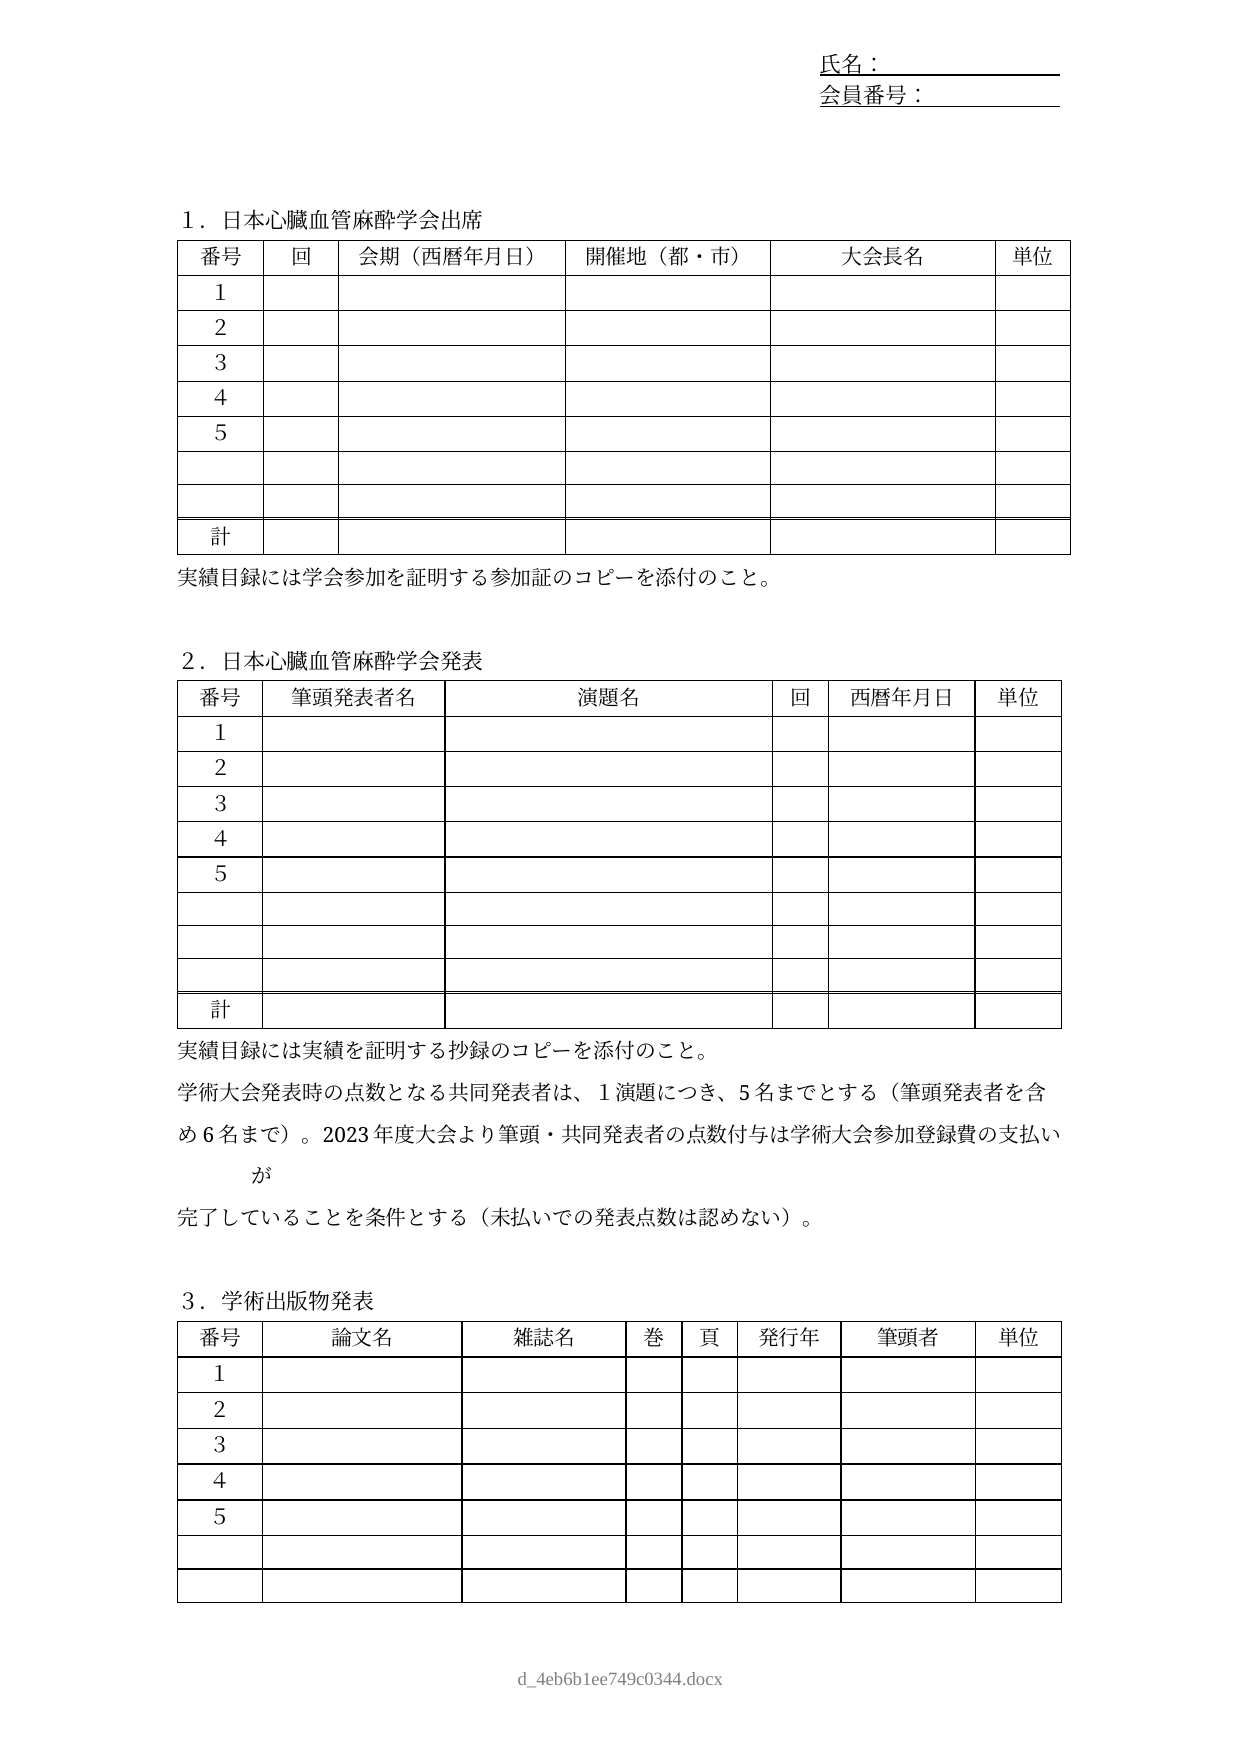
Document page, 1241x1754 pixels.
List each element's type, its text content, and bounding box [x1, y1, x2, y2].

table_cell [996, 417, 1070, 451]
table_cell [263, 994, 444, 1028]
table_cell [627, 1358, 681, 1392]
table_cell [842, 1393, 975, 1427]
table_cell [263, 1501, 461, 1534]
table_cell ４ [178, 382, 263, 416]
table_cell [566, 452, 770, 484]
table_cell [263, 1358, 461, 1392]
table_cell [463, 1429, 625, 1463]
table_cell [771, 276, 995, 310]
table_cell ４ [178, 822, 262, 856]
table_cell [446, 787, 772, 821]
table_cell [339, 520, 565, 554]
table_header 論文名 [263, 1322, 461, 1356]
table_cell [996, 346, 1070, 381]
table_cell [463, 1465, 625, 1499]
table_cell [683, 1465, 737, 1499]
table_cell [264, 311, 338, 345]
table_cell [829, 822, 974, 856]
table_cell [829, 752, 974, 786]
table_cell [264, 346, 338, 381]
table_cell ５ [178, 1501, 262, 1534]
table_cell [263, 926, 444, 958]
table_cell [178, 1570, 262, 1602]
table_cell [339, 485, 565, 517]
table_header 回 [773, 681, 828, 716]
table_cell [463, 1393, 625, 1427]
table_cell [264, 382, 338, 416]
table_cell [264, 485, 338, 517]
table_cell [627, 1465, 681, 1499]
table_cell [829, 893, 974, 925]
table_cell [773, 717, 828, 751]
table_cell [178, 926, 262, 958]
table_cell [738, 1501, 840, 1534]
table_cell [738, 1393, 840, 1427]
table_cell [446, 994, 772, 1028]
table_cell [339, 276, 565, 310]
table_cell [566, 311, 770, 345]
table_cell ２ [178, 1393, 262, 1427]
table_cell [773, 787, 828, 821]
table_cell [771, 452, 995, 484]
table_cell [683, 1501, 737, 1534]
table_cell [829, 926, 974, 958]
table_cell [996, 452, 1070, 484]
table_cell [566, 346, 770, 381]
table_cell １ [178, 1358, 262, 1392]
table_cell [842, 1358, 975, 1392]
table_cell [683, 1570, 737, 1602]
table_cell [842, 1465, 975, 1499]
table_cell [263, 822, 444, 856]
table_cell [566, 382, 770, 416]
table_header 演題名 [446, 681, 772, 716]
table_cell [976, 1501, 1061, 1534]
table_cell [976, 1358, 1061, 1392]
table_cell ３ [178, 346, 263, 381]
table_cell [771, 346, 995, 381]
table_cell [976, 1536, 1061, 1568]
table_header 単位 [976, 1322, 1061, 1356]
table_cell [627, 1501, 681, 1534]
table_cell [829, 858, 974, 892]
table_cell [976, 822, 1061, 856]
table_header 番号 [178, 681, 262, 716]
table_cell [339, 346, 565, 381]
table_cell [178, 452, 263, 484]
table_header 雑誌名 [463, 1322, 625, 1356]
text め6名まで）。2023年度大会より筆頭・共同発表者の点数付与は学術大会参加登録費の支払いが [177, 1112, 1063, 1196]
table_cell [773, 926, 828, 958]
text ３．学術出版物発表 [177, 1279, 1063, 1321]
table_cell [683, 1536, 737, 1568]
table_cell [683, 1429, 737, 1463]
table_cell [264, 452, 338, 484]
table_cell [627, 1536, 681, 1568]
table_cell [339, 382, 565, 416]
table_cell [976, 959, 1061, 991]
table_cell １ [178, 717, 262, 751]
table_cell [178, 893, 262, 925]
table_cell [446, 752, 772, 786]
table_cell ４ [178, 1465, 262, 1499]
table_cell [842, 1536, 975, 1568]
table_cell 計 [178, 520, 263, 554]
table_cell [264, 276, 338, 310]
table_cell [771, 382, 995, 416]
table_cell ２ [178, 752, 262, 786]
table_cell [263, 858, 444, 892]
table_cell [976, 858, 1061, 892]
table_cell [446, 858, 772, 892]
table_cell [446, 926, 772, 958]
table_cell [683, 1358, 737, 1392]
table_cell [263, 1570, 461, 1602]
table_cell [446, 822, 772, 856]
table_header 単位 [976, 681, 1061, 716]
table_cell [263, 787, 444, 821]
table_cell [976, 994, 1061, 1028]
table_cell [738, 1536, 840, 1568]
table_cell [842, 1570, 975, 1602]
table_header 会期（西暦年月日） [339, 241, 565, 275]
table_cell [339, 417, 565, 451]
table_cell [996, 520, 1070, 554]
table_cell [463, 1570, 625, 1602]
table_cell [996, 276, 1070, 310]
table_cell [738, 1358, 840, 1392]
table_cell ２ [178, 311, 263, 345]
table_cell [566, 276, 770, 310]
table_cell ３ [178, 1429, 262, 1463]
table_cell [976, 1570, 1061, 1602]
table_cell [264, 520, 338, 554]
table_cell [178, 1536, 262, 1568]
table_header 大会長名 [771, 241, 995, 275]
table_cell [263, 959, 444, 991]
text 学術大会発表時の点数となる共同発表者は、１演題につき、5名までとする（筆頭発表者を含 [177, 1071, 1063, 1112]
table_cell [263, 1536, 461, 1568]
table_cell [771, 311, 995, 345]
table_header 西暦年月日 [829, 681, 974, 716]
text 実績目録には実績を証明する抄録のコピーを添付のこと。 [177, 1029, 1063, 1071]
table_cell [773, 822, 828, 856]
table_cell [976, 926, 1061, 958]
table_cell [566, 485, 770, 517]
table_cell [178, 959, 262, 991]
table_cell [829, 994, 974, 1028]
table_header 頁 [683, 1322, 737, 1356]
table_header 開催地（都・市） [566, 241, 770, 275]
table_cell [263, 893, 444, 925]
table_cell [771, 520, 995, 554]
table_cell [264, 417, 338, 451]
table_cell [976, 1393, 1061, 1427]
text 完了していることを条件とする（未払いでの発表点数は認めない）。 [177, 1196, 1063, 1237]
table_cell [771, 485, 995, 517]
table_cell [463, 1501, 625, 1534]
table_cell [463, 1358, 625, 1392]
table_cell [829, 717, 974, 751]
table_header 回 [264, 241, 338, 275]
table_cell [339, 452, 565, 484]
table_cell [627, 1429, 681, 1463]
table_cell ３ [178, 787, 262, 821]
table_cell [263, 1393, 461, 1427]
table_header 単位 [996, 241, 1070, 275]
table_cell [996, 485, 1070, 517]
table_cell [842, 1501, 975, 1534]
table_cell [263, 1465, 461, 1499]
table_header 筆頭者 [842, 1322, 975, 1356]
text １．日本心臓血管麻酔学会出席 [177, 198, 1063, 240]
table_cell ５ [178, 417, 263, 451]
table_cell [463, 1536, 625, 1568]
table_cell [738, 1429, 840, 1463]
table_header 番号 [178, 1322, 262, 1356]
table_cell [829, 787, 974, 821]
table_cell １ [178, 276, 263, 310]
table_cell [627, 1393, 681, 1427]
table_header 発行年 [738, 1322, 840, 1356]
table_cell [976, 717, 1061, 751]
table_cell [773, 858, 828, 892]
table_cell [738, 1570, 840, 1602]
text ２．日本心臓血管麻酔学会発表 [177, 639, 1063, 680]
table_cell [263, 1429, 461, 1463]
table_cell [773, 959, 828, 991]
table_cell [566, 520, 770, 554]
table_cell [566, 417, 770, 451]
table_cell [773, 752, 828, 786]
table_cell [771, 417, 995, 451]
table_cell [683, 1393, 737, 1427]
table_cell [339, 311, 565, 345]
table_cell [178, 485, 263, 517]
table_cell [263, 752, 444, 786]
table_header 番号 [178, 241, 263, 275]
table_cell [738, 1465, 840, 1499]
table_cell [627, 1570, 681, 1602]
table_cell [842, 1429, 975, 1463]
table_header 筆頭発表者名 [263, 681, 444, 716]
table_cell [996, 311, 1070, 345]
table_cell [446, 893, 772, 925]
table_cell [829, 959, 974, 991]
table_cell [976, 752, 1061, 786]
table_cell [976, 787, 1061, 821]
table_cell [976, 1465, 1061, 1499]
table_cell [263, 717, 444, 751]
table_cell [446, 959, 772, 991]
table_cell [976, 893, 1061, 925]
table_cell [446, 717, 772, 751]
table_cell [996, 382, 1070, 416]
text 実績目録には学会参加を証明する参加証のコピーを添付のこと。 [177, 555, 1063, 597]
table_cell [773, 994, 828, 1028]
table_cell [773, 893, 828, 925]
table_cell [976, 1429, 1061, 1463]
table_cell ５ [178, 858, 262, 892]
table_header 巻 [627, 1322, 681, 1356]
table_cell 計 [178, 994, 262, 1028]
